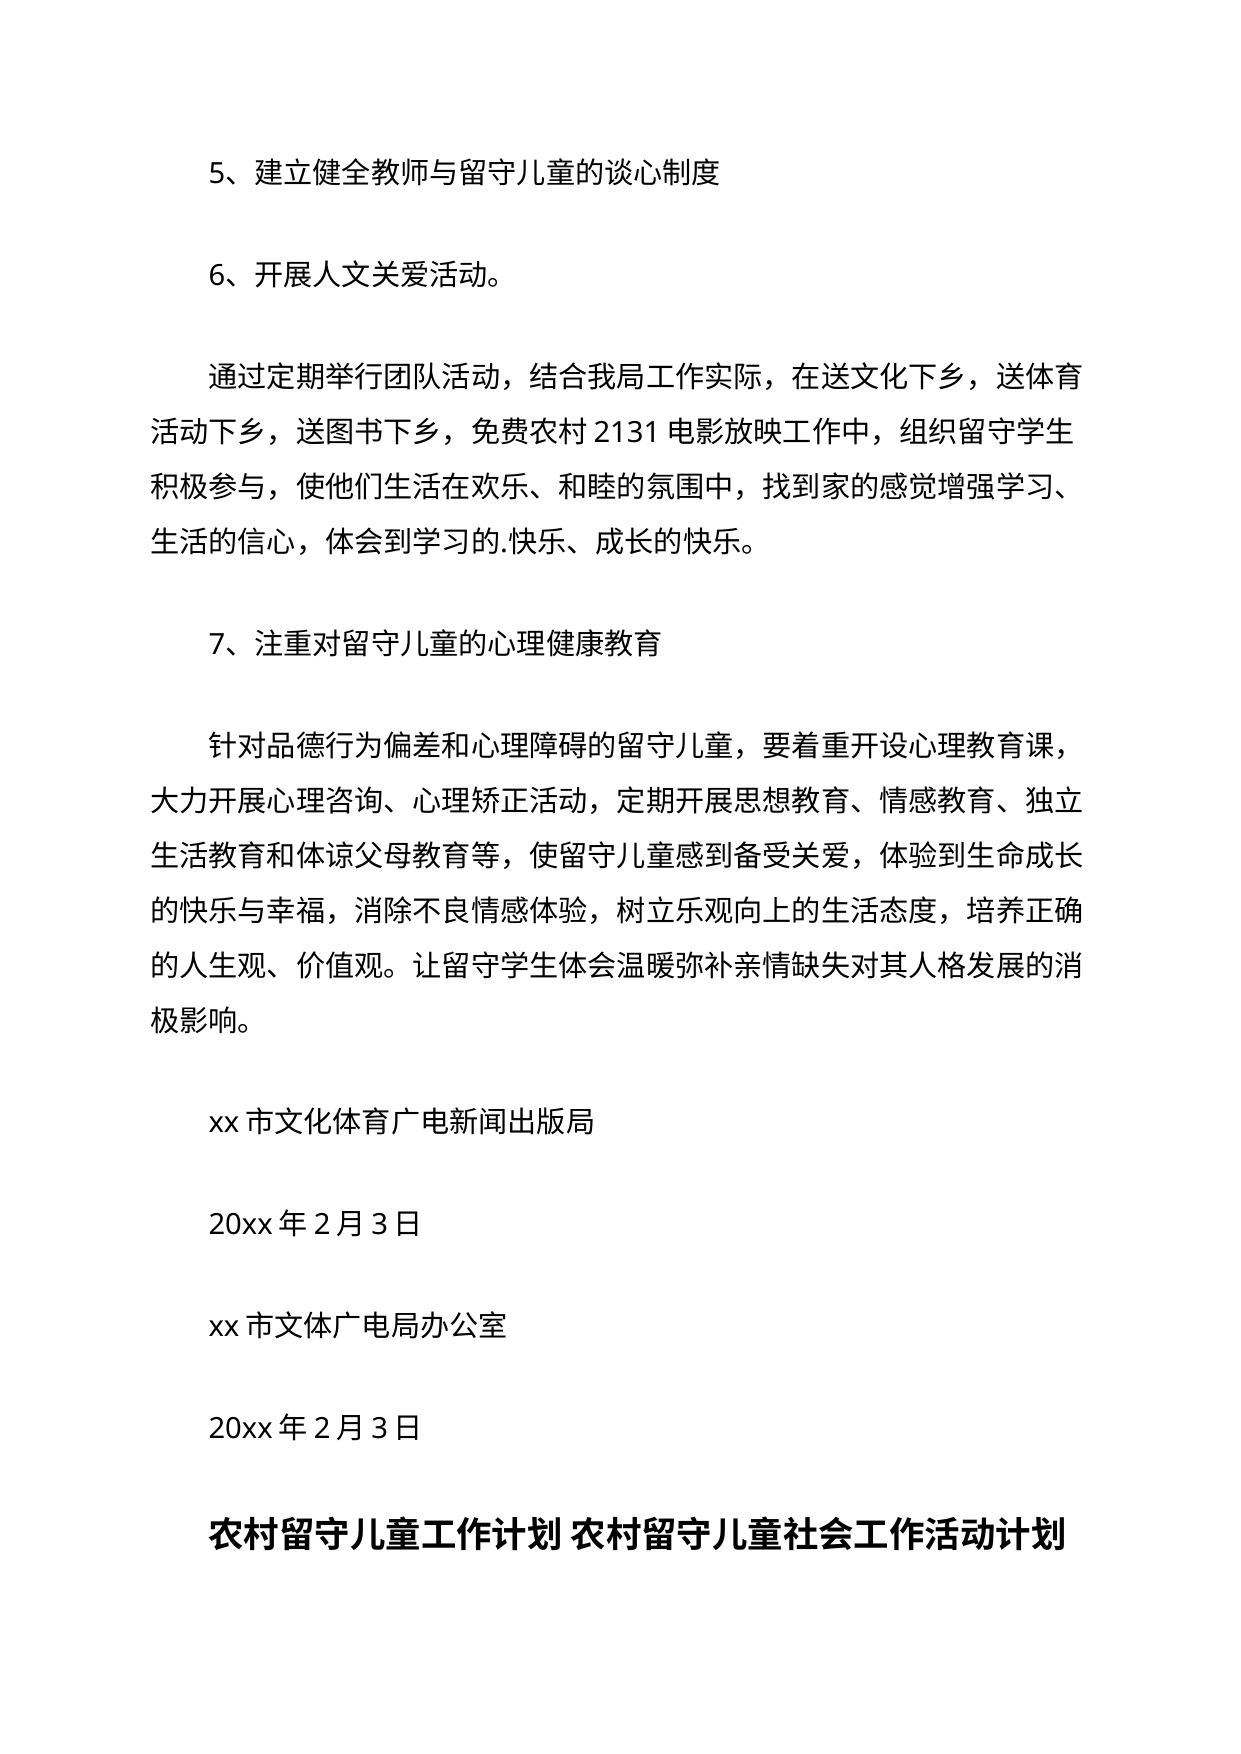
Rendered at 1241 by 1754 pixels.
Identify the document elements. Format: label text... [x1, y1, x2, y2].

text xx市文体广电局办公室 [150, 1303, 1090, 1345]
text 6、开展人文关爱活动。 [150, 252, 1090, 294]
text 针对品德行为偏差和心理障碍的留守儿童，要着重开设心理教育课，大力开展心理咨询、心理矫正活动，定期开展思想教育、情感教育、独立生活教育和体谅父母教育等，使留守儿童感到备受关爱，体验到生命成长的快乐与幸福，消除不良情感体验，树立乐观向上的生活态度，培养正确的人生观、价值观。让留守学生体会温暖弥补亲情缺失对其人格发展的消极影响。 [150, 723, 1090, 1039]
text 20xx年2月3日 [150, 1405, 1090, 1447]
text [150, 1507, 1090, 1558]
text 通过定期举行团队活动，结合我局工作实际，在送文化下乡，送体育活动下乡，送图书下乡，免费农村2131电影放映工作中，组织留守学生积极参与，使他们生活在欢乐、和睦的氛围中，找到家的感觉增强学习、生活的信心，体会到学习的.快乐、成长的快乐。 [150, 354, 1090, 561]
text 20xx年2月3日 [150, 1201, 1090, 1243]
text 7、注重对留守儿童的心理健康教育 [150, 621, 1090, 663]
text 5、建立健全教师与留守儿童的谈心制度 [150, 150, 1090, 192]
text xx市文化体育广电新闻出版局 [150, 1099, 1090, 1141]
